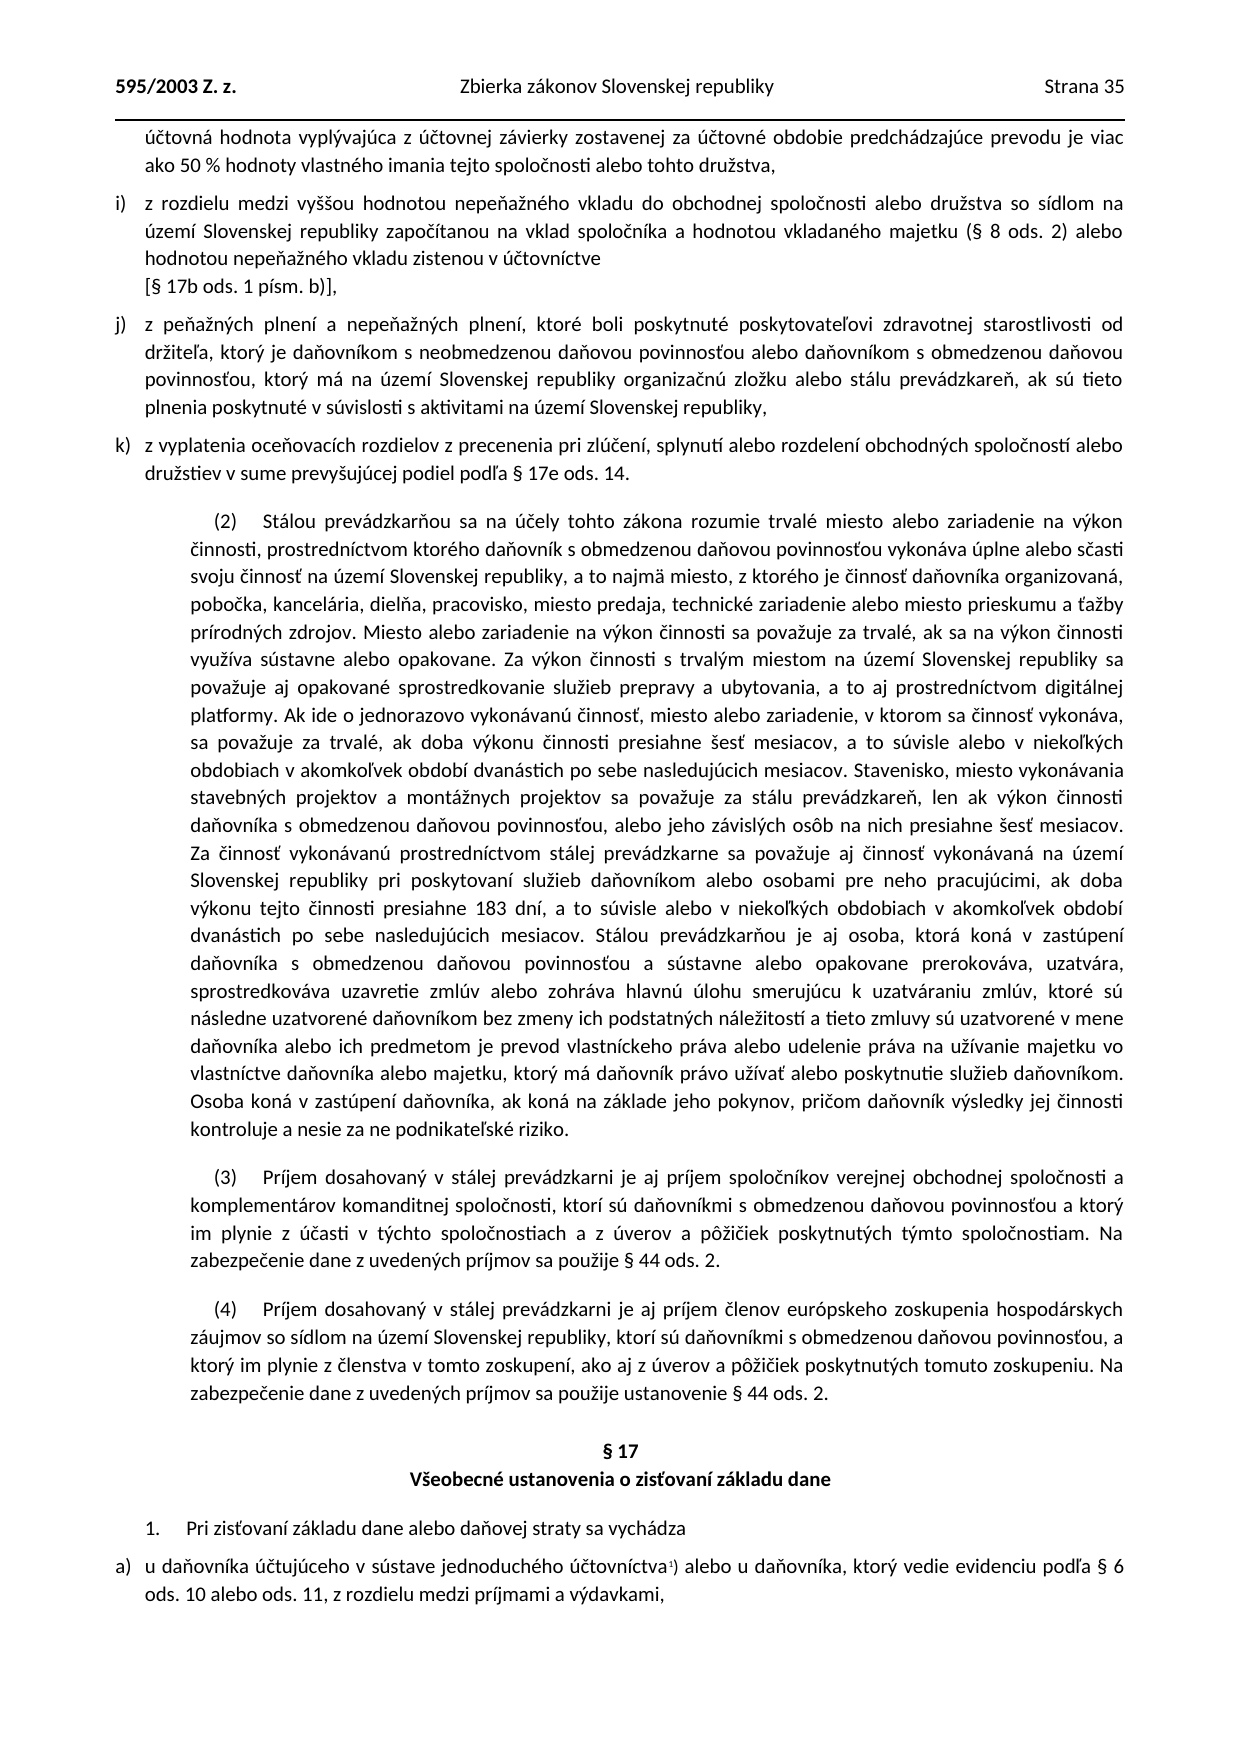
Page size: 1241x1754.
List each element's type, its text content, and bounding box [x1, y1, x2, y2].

list u daňovníka účtujúceho v sústave jednoduchého účtovníctva1) alebo u daňovníka, ktorý vedie evidenciu podľa § 6 ods. 10 alebo ods. 11, z rozdielu medzi príjmami a výdavkami, [115, 1553, 1125, 1606]
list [115, 101, 1125, 178]
list z vyplatenia oceňovacích rozdielov z precenenia pri zlúčení, splynutí alebo rozdelení obchodných spoločností alebo družstiev v sume prevyšujúcej podiel podľa § 17e ods. 14. [115, 432, 1125, 485]
list z rozdielu medzi vyššou hodnotou nepeňažného vkladu do obchodnej spoločnosti alebo družstva so sídlom na území Slovenskej republiky započítanou na vklad spoločníka a hodnotou vkladaného majetku (§ 8 ods. 2) alebo hodnotou nepeňažného vkladu zistenou v účtovníctve [115, 190, 1125, 271]
list Príjem dosahovaný v stálej prevádzkarni je aj príjem členov európskeho zoskupenia hospodárskych záujmov so sídlom na území Slovenskej republiky, ktorí sú daňovníkmi s obmedzenou daňovou povinnosťou, a ktorý im plynie z členstva v tomto zoskupení, ako aj z úverov a pôžičiek poskytnutých tomuto zoskupeniu. Na zabezpečenie dane z uvedených príjmov sa použije ustanovenie § 44 ods. 2. [190, 1296, 1125, 1406]
list Pri zisťovaní základu dane alebo daňovej straty sa vychádza [144, 1515, 1125, 1541]
list z peňažných plnení a nepeňažných plnení, ktoré boli poskytnuté poskytovateľovi zdravotnej starostlivosti od držiteľa, ktorý je daňovníkom s neobmedzenou daňovou povinnosťou alebo daňovníkom s obmedzenou daňovou povinnosťou, ktorý má na území Slovenskej republiky organizačnú zložku alebo stálu prevádzkareň, ak sú tieto plnenia poskytnuté v súvislosti s aktivitami na území Slovenskej republiky, [115, 311, 1125, 419]
text [§ 17b ods. 1 písm. b)], [144, 273, 1125, 299]
list Stálou prevádzkarňou sa na účely tohto zákona rozumie trvalé miesto alebo zariadenie na výkon činnosti, prostredníctvom ktorého daňovník s obmedzenou daňovou povinnosťou vykonáva úplne alebo sčasti svoju činnosť na území Slovenskej republiky, a to najmä miesto, z ktorého je činnosť daňovníka organizovaná, pobočka, kancelária, dielňa, pracovisko, miesto predaja, technické zariadenie alebo miesto prieskumu a ťažby prírodných zdrojov. Miesto alebo zariadenie na výkon činnosti sa považuje za trvalé, ak sa na výkon činnosti využíva sústavne alebo opakovane. Za výkon činnosti s trvalým miestom na území Slovenskej republiky sa považuje aj opakované sprostredkovanie služieb prepravy a ubytovania, a to aj prostredníctvom digitálnej platformy. Ak ide o jednorazovo vykonávanú činnosť, miesto alebo zariadenie, v ktorom sa činnosť vykonáva, sa považuje za trvalé, ak doba výkonu činnosti presiahne šesť mesiacov, a to súvisle alebo v niekoľkých obdobiach v akomkoľvek období dvanástich po sebe nasledujúcich mesiacov. Stavenisko, miesto vykonávania stavebných projektov a montážnych projektov sa považuje za stálu prevádzkareň, len ak výkon činnosti daňovníka s obmedzenou daňovou povinnosťou, alebo jeho závislých osôb na nich presiahne šesť mesiacov. Za činnosť vykonávanú prostredníctvom stálej prevádzkarne sa považuje aj činnosť vykonávaná na území Slovenskej republiky pri poskytovaní služieb daňovníkom alebo osobami pre neho pracujúcimi, ak doba výkonu tejto činnosti presiahne 183 dní, a to súvisle alebo v niekoľkých obdobiach v akomkoľvek období dvanástich po sebe nasledujúcich mesiacov. Stálou prevádzkarňou je aj osoba, ktorá koná v zastúpení daňovníka s obmedzenou daňovou povinnosťou a sústavne alebo opakovane prerokováva, uzatvára, sprostredkováva uzavretie zmlúv alebo zohráva hlavnú úlohu smerujúcu k uzatváraniu zmlúv, ktoré sú následne uzatvorené daňovníkom bez zmeny ich podstatných náležitostí a tieto zmluvy sú uzatvorené v mene daňovníka alebo ich predmetom je prevod vlastníckeho práva alebo udelenie práva na užívanie majetku vo vlastníctve daňovníka alebo majetku, ktorý má daňovník právo užívať alebo poskytnutie služieb daňovníkom. Osoba koná v zastúpení daňovníka, ak koná na základe jeho pokynov, pričom daňovník výsledky jej činnosti kontroluje a nesie za ne podnikateľské riziko. [190, 508, 1125, 1141]
text § 17 [126, 1438, 1114, 1464]
text Všeobecné ustanovenia o zisťovaní základu dane [126, 1467, 1114, 1492]
list Príjem dosahovaný v stálej prevádzkarni je aj príjem spoločníkov verejnej obchodnej spoločnosti a komplementárov komanditnej spoločnosti, ktorí sú daňovníkmi s obmedzenou daňovou povinnosťou a ktorý im plynie z účasti v týchto spoločnostiach a z úverov a pôžičiek poskytnutých týmto spoločnostiam. Na zabezpečenie dane z uvedených príjmov sa použije § 44 ods. 2. [190, 1164, 1125, 1273]
